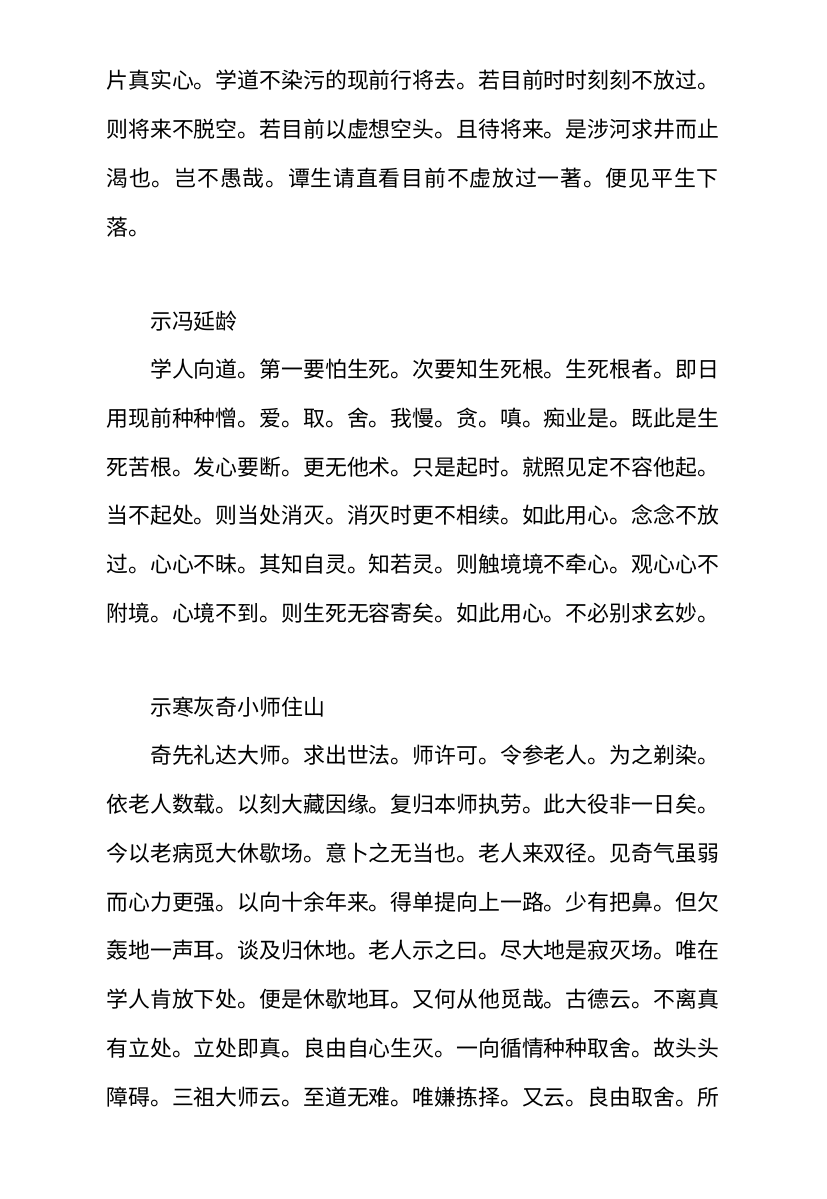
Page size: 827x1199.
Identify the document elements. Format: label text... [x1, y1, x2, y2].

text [106, 738, 721, 1112]
text 示冯延龄 [106, 303, 721, 336]
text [106, 63, 721, 242]
text 学人向道。第一要怕生死。次要知生死根。生死根者。即日用现前种种憎。爱。取。舍。我慢。贪。嗔。痴业是。既此是生死苦根。发心要断。更无他术。只是起时。就照见定不容他起。当不起处。则当处消灭。消灭时更不相续。如此用心。念念不放过。心心不昧。其知自灵。知若灵。则触境境不牵心。观心心不附境。心境不到。则生死无容寄矣。如此用心。不必别求玄妙。 [106, 352, 721, 628]
text 示寒灰奇小师住山 [106, 690, 721, 722]
